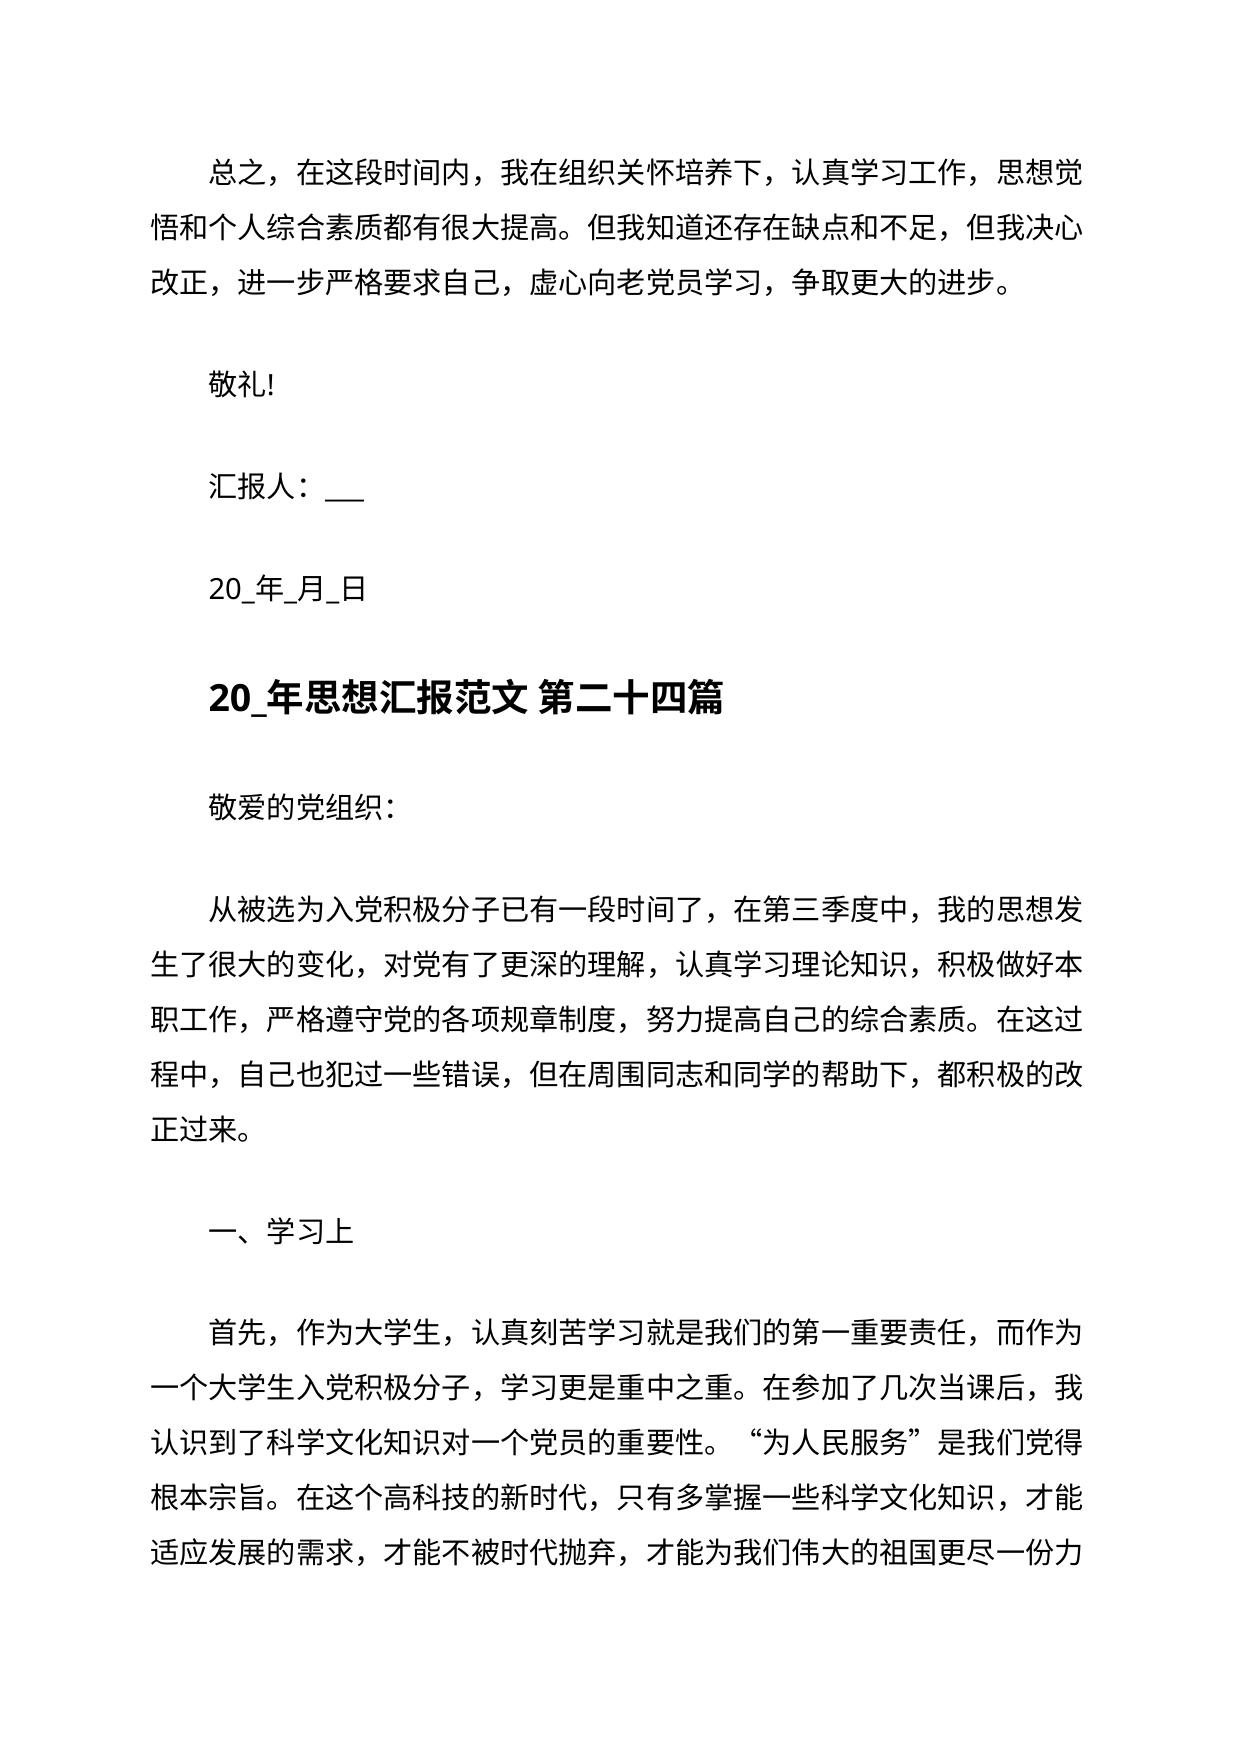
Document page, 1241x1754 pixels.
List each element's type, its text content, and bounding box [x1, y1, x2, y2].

text 一、学习上 [150, 1208, 1090, 1251]
text 汇报人：___ [150, 463, 1090, 506]
text 20_年_月_日 [150, 566, 1090, 608]
text 总之，在这段时间内，我在组织关怀培养下，认真学习工作，思想觉悟和个人综合素质都有很大提高。但我知道还存在缺点和不足，但我决心改正，进一步严格要求自己，虚心向老党员学习，争取更大的进步。 [150, 150, 1090, 302]
text 敬爱的党组织： [150, 785, 1090, 827]
text 敬礼! [150, 362, 1090, 404]
text 20_年思想汇报范文 第二十四篇 [150, 667, 1090, 722]
text 从被选为入党积极分子已有一段时间了，在第三季度中，我的思想发生了很大的变化，对党有了更深的理解，认真学习理论知识，积极做好本职工作，严格遵守党的各项规章制度，努力提高自己的综合素质。在这过程中，自己也犯过一些错误，但在周围同志和同学的帮助下，都积极的改正过来。 [150, 887, 1090, 1149]
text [150, 1310, 1090, 1572]
